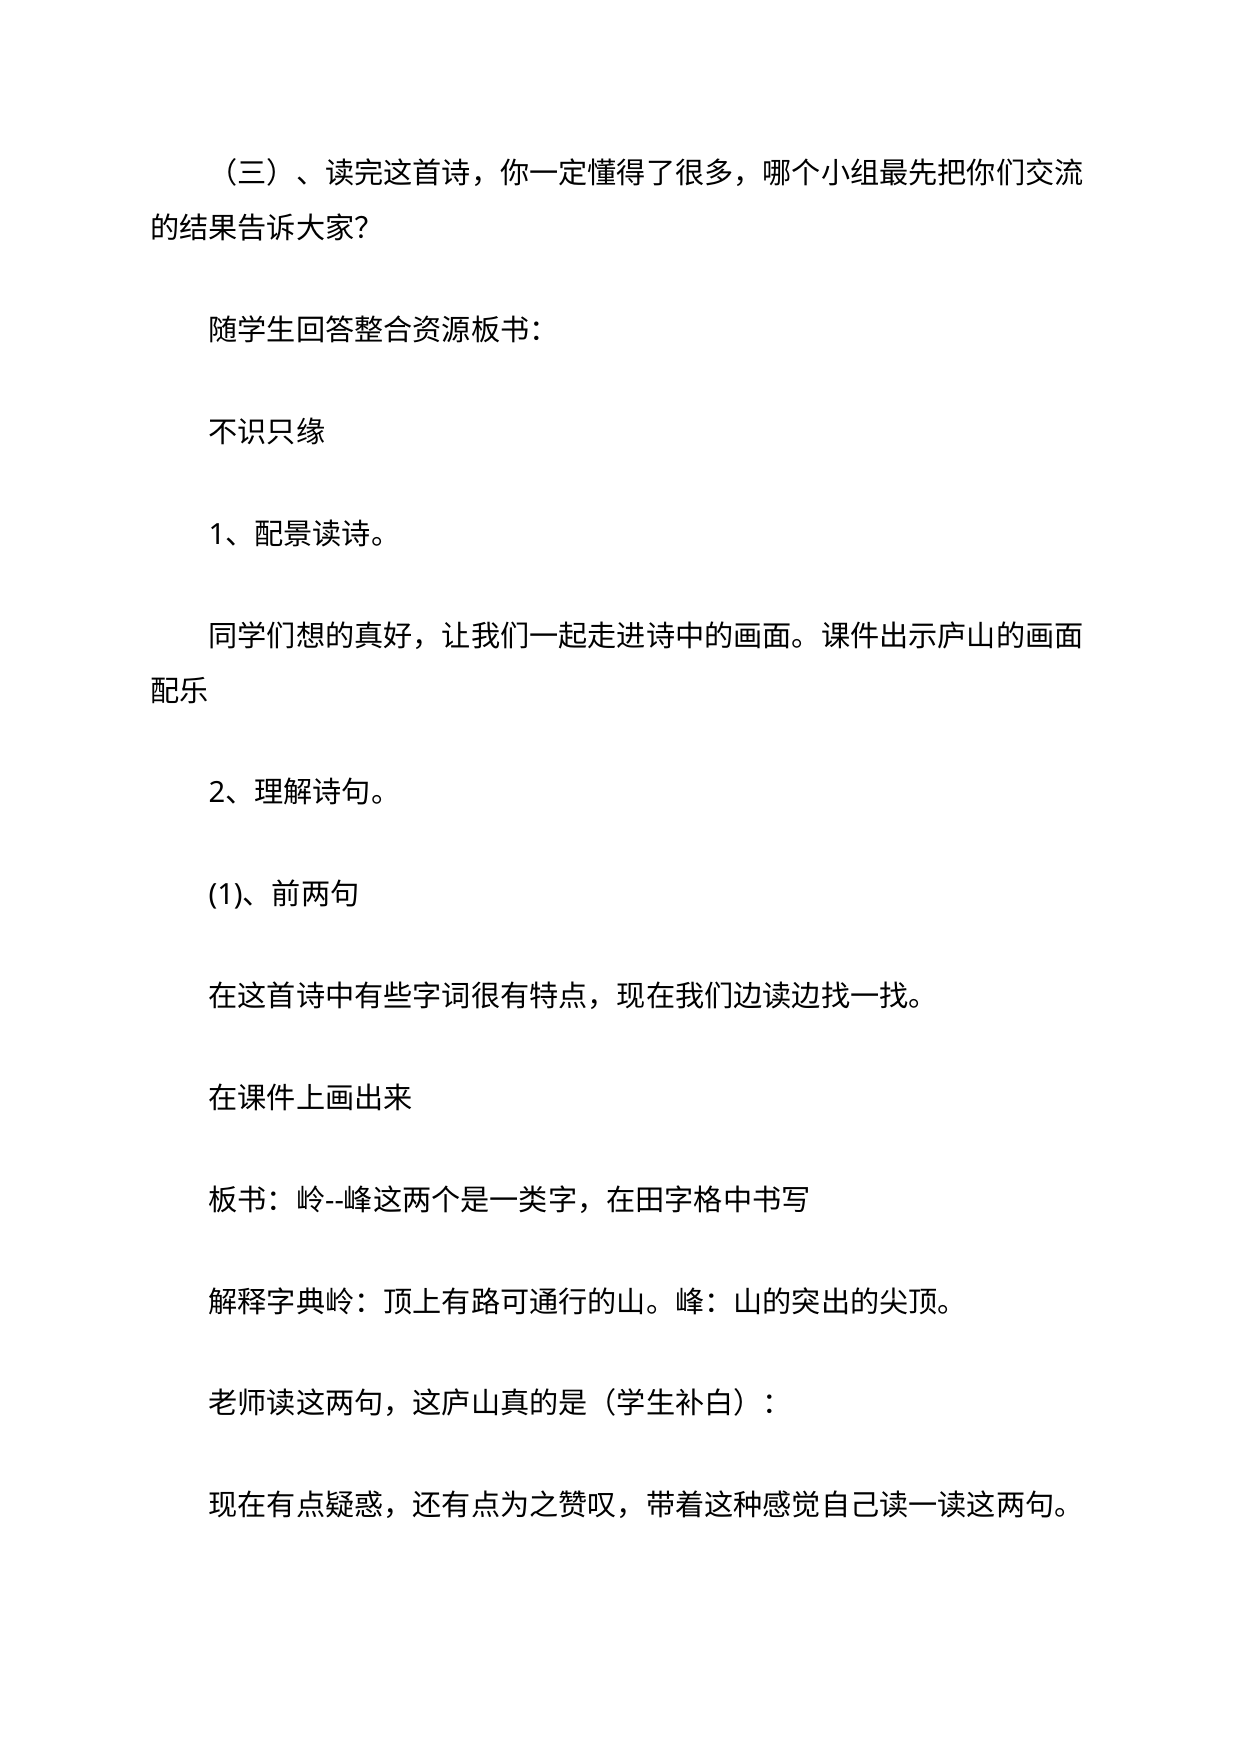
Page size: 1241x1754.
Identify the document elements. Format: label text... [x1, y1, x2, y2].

text 2、理解诗句。 [150, 769, 1090, 811]
text 解释字典岭：顶上有路可通行的山。峰：山的突出的尖顶。 [150, 1278, 1090, 1321]
text 老师读这两句，这庐山真的是（学生补白）： [150, 1380, 1090, 1422]
text 在这首诗中有些字词很有特点，现在我们边读边找一找。 [150, 973, 1090, 1015]
text (1)、前两句 [150, 871, 1090, 913]
text 1、配景读诗。 [150, 510, 1090, 553]
text 现在有点疑惑，还有点为之赞叹，带着这种感觉自己读一读这两句。 [150, 1482, 1090, 1524]
text 板书：岭--峰这两个是一类字，在田字格中书写 [150, 1176, 1090, 1219]
text 在课件上画出来 [150, 1074, 1090, 1117]
text 不识只缘 [150, 408, 1090, 451]
text 同学们想的真好，让我们一起走进诗中的画面。课件出示庐山的画面配乐 [150, 612, 1090, 709]
text （三）、读完这首诗，你一定懂得了很多，哪个小组最先把你们交流的结果告诉大家？ [150, 150, 1090, 247]
text 随学生回答整合资源板书： [150, 307, 1090, 349]
